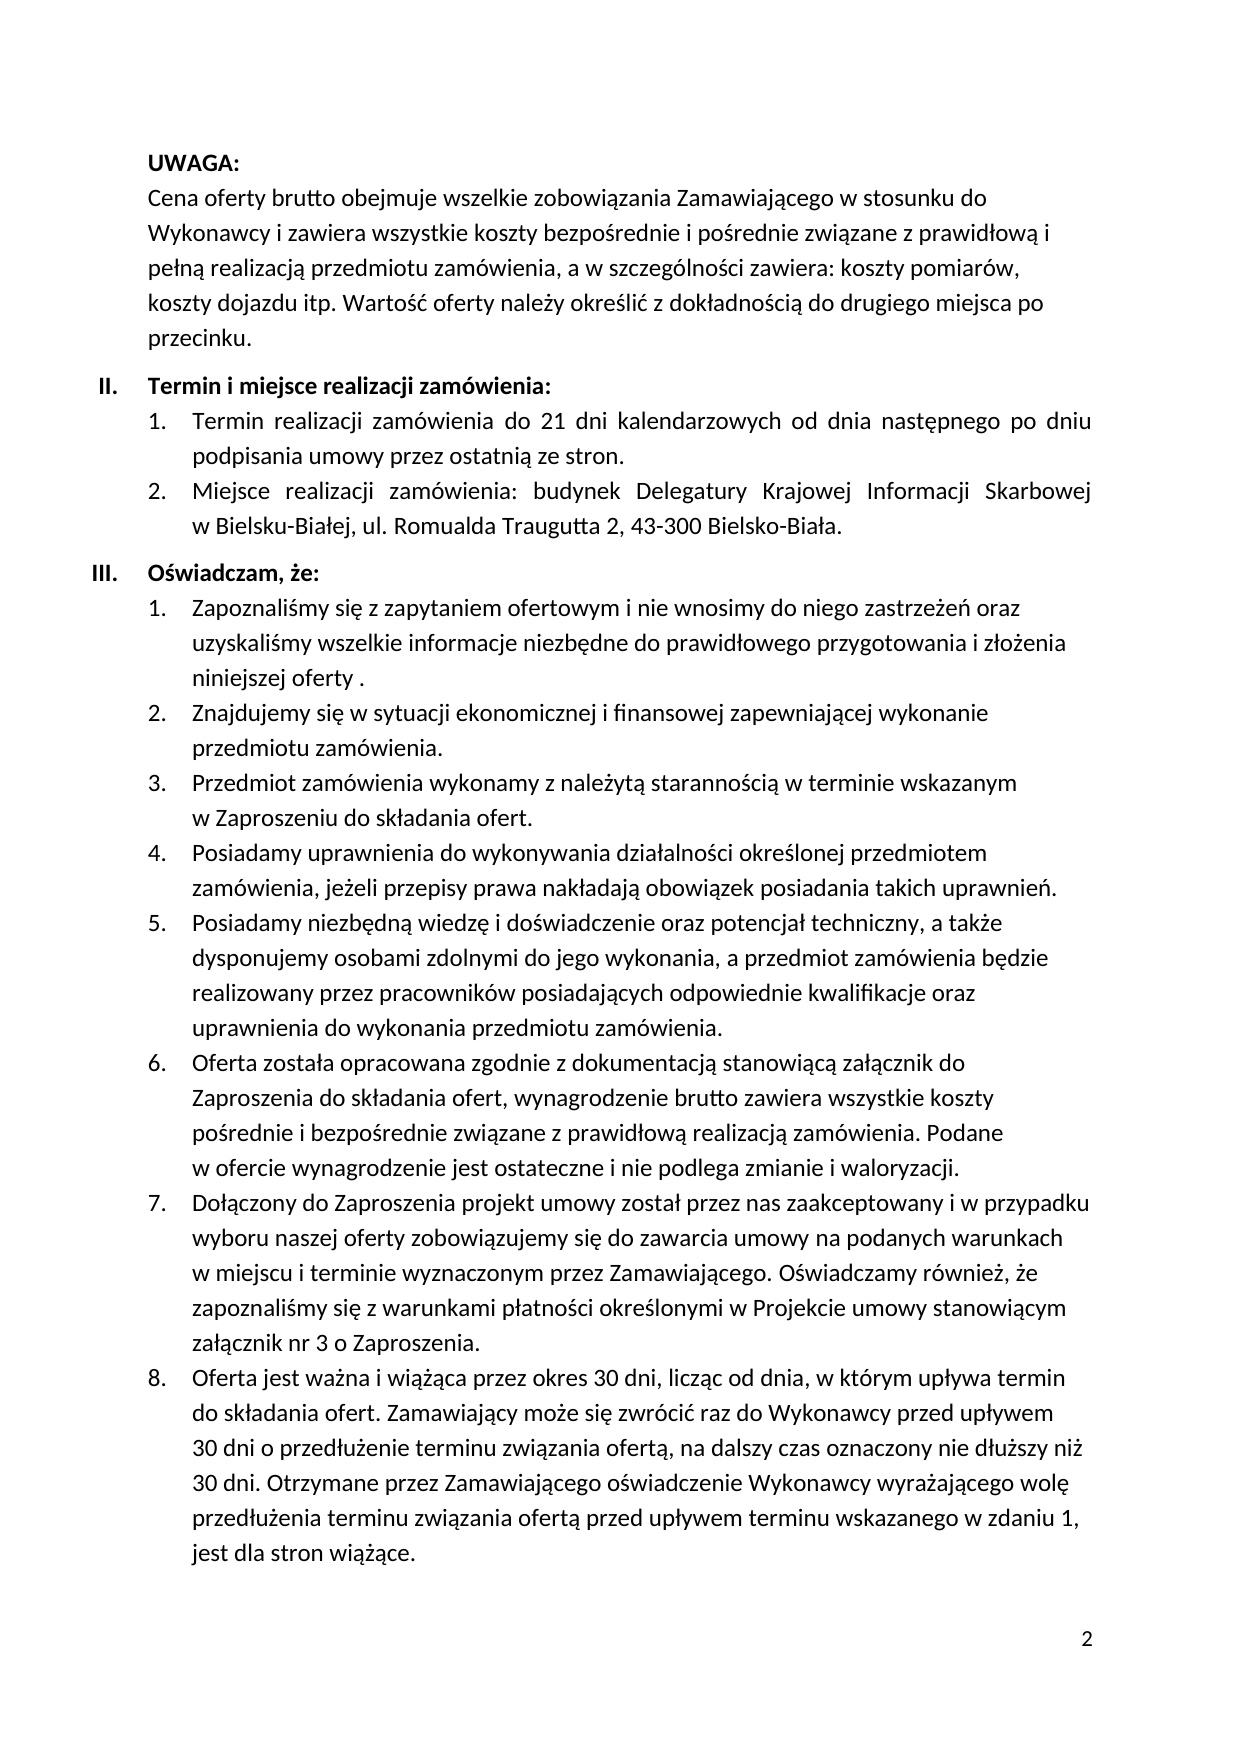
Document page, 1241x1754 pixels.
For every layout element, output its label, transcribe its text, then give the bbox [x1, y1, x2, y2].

list Posiadamy uprawnienia do wykonywania działalności określonej przedmiotem zamówienia, jeżeli przepisy prawa nakładają obowiązek posiadania takich uprawnień. [148, 838, 1093, 903]
list Oferta jest ważna i wiążąca przez okres 30 dni, licząc od dnia, w którym upływa termin do składania ofert. Zamawiający może się zwrócić raz do Wykonawcy przed upływem 30 dni o przedłużenie terminu związania ofertą, na dalszy czas oznaczony nie dłuższy niż 30 dni. Otrzymane przez Zamawiającego oświadczenie Wykonawcy wyrażającego wolę przedłużenia terminu związania ofertą przed upływem terminu wskazanego w zdaniu 1, jest dla stron wiążące. [148, 1363, 1093, 1568]
list Oświadczam, że: [118, 558, 1093, 588]
text Cena oferty brutto obejmuje wszelkie zobowiązania Zamawiającego w stosunku do Wykonawcy i zawiera wszystkie koszty bezpośrednie i pośrednie związane z prawidłową i pełną realizacją przedmiotu zamówienia, a w szczególności zawiera: koszty pomiarów, koszty dojazdu itp. Wartość oferty należy określić z dokładnością do drugiego miejsca po przecinku. [148, 183, 1087, 353]
list Zapoznaliśmy się z zapytaniem ofertowym i nie wnosimy do niego zastrzeżeń oraz uzyskaliśmy wszelkie informacje niezbędne do prawidłowego przygotowania i złożenia niniejszej oferty . [148, 593, 1093, 693]
list Termin realizacji zamówienia do 21 dni kalendarzowych od dnia następnego po dniu podpisania umowy przez ostatnią ze stron. [148, 405, 1093, 471]
list Termin i miejsce realizacji zamówienia: [118, 370, 1093, 401]
list Miejsce realizacji zamówienia: budynek Delegatury Krajowej Informacji Skarbowej w Bielsku-Białej, ul. Romualda Traugutta 2, 43-300 Bielsko-Biała. [148, 475, 1093, 541]
list Przedmiot zamówienia wykonamy z należytą starannością w terminie wskazanym w Zaproszeniu do składania ofert. [148, 768, 1093, 833]
list Oferta została opracowana zgodnie z dokumentacją stanowiącą załącznik do Zaproszenia do składania ofert, wynagrodzenie brutto zawiera wszystkie koszty pośrednie i bezpośrednie związane z prawidłową realizacją zamówienia. Podane w ofercie wynagrodzenie jest ostateczne i nie podlega zmianie i waloryzacji. [148, 1048, 1093, 1183]
list Posiadamy niezbędną wiedzę i doświadczenie oraz potencjał techniczny, a także dysponujemy osobami zdolnymi do jego wykonania, a przedmiot zamówienia będzie realizowany przez pracowników posiadających odpowiednie kwalifikacje oraz uprawnienia do wykonania przedmiotu zamówienia. [148, 908, 1093, 1043]
list Znajdujemy się w sytuacji ekonomicznej i finansowej zapewniającej wykonanie przedmiotu zamówienia. [148, 698, 1093, 763]
list Dołączony do Zaproszenia projekt umowy został przez nas zaakceptowany i w przypadku wyboru naszej oferty zobowiązujemy się do zawarcia umowy na podanych warunkach w miejscu i terminie wyznaczonym przez Zamawiającego. Oświadczamy również, że zapoznaliśmy się z warunkami płatności określonymi w Projekcie umowy stanowiącym załącznik nr 3 o Zaproszenia. [148, 1188, 1093, 1358]
text UWAGA: [148, 148, 1087, 178]
